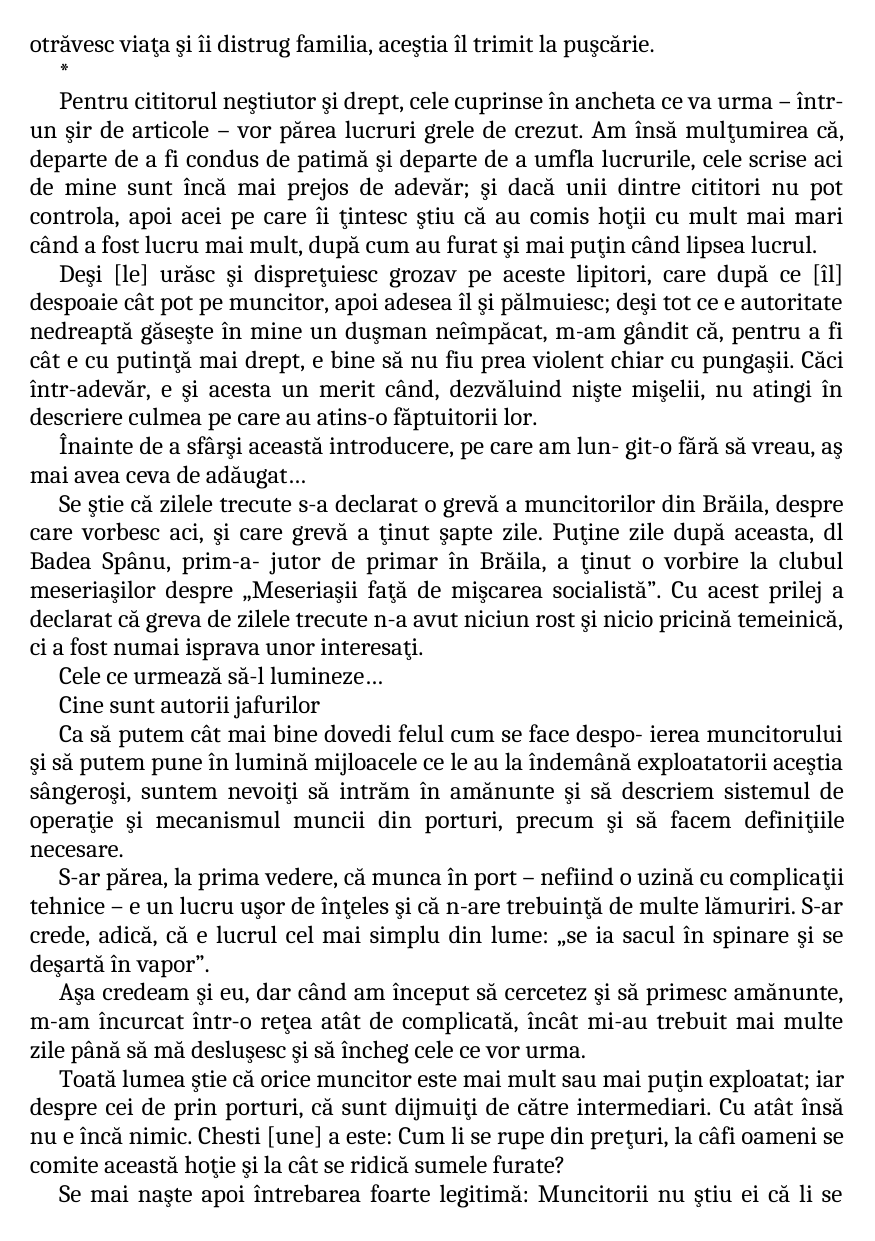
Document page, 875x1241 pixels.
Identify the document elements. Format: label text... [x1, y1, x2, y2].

text Se ştie că zilele trecute s-a declarat o grevă a muncitorilor din Brăila, despre care vorbesc aci, şi care grevă a ţinut şapte zile. Puţine zile după aceasta, dl Badea Spânu, prim-a- jutor de primar în Brăila, a ţinut o vorbire la clubul meseriaşilor despre „Meseriaşii faţă de mişcarea socialistă”. Cu acest prilej a declarat că greva de zilele trecute n-a avut niciun rost şi nicio pricină temeinică, ci a fost numai isprava unor interesaţi. [29, 489, 844, 662]
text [29, 29, 844, 58]
text Ca să putem cât mai bine dovedi felul cum se face despo- ierea muncitorului şi să putem pune în lumină mijloacele ce le au la îndemână exploatatorii aceştia sângeroşi, suntem nevoiţi să intrăm în amănunte şi să descriem sistemul de operaţie şi mecanismul muncii din porturi, precum şi să facem definiţiile necesare. [29, 719, 844, 863]
text Toată lumea ştie că orice muncitor este mai mult sau mai puţin exploatat; iar despre cei de prin porturi, că sunt dijmuiţi de către intermediari. Cu atât însă nu e încă nimic. Chesti [une] a este: Cum li se rupe din preţuri, la câfi oameni se comite această hoţie şi la cât se ridică sumele furate? [29, 1064, 844, 1179]
text Aşa credeam şi eu, dar când am început să cercetez şi să primesc amănunte, m-am încurcat într-o reţea atât de complicată, încât mi-au trebuit mai multe zile până să mă desluşesc şi să încheg cele ce vor urma. [29, 978, 844, 1064]
text Pentru cititorul neştiutor şi drept, cele cuprinse în ancheta ce va urma – într-un şir de articole – vor părea lucruri grele de crezut. Am însă mulţumirea că, departe de a fi condus de patimă şi departe de a umfla lucrurile, cele scrise aci de mine sunt încă mai prejos de adevăr; şi dacă unii dintre cititori nu pot controla, apoi acei pe care îi ţintesc ştiu că au comis hoţii cu mult mai mari când a fost lucru mai mult, după cum au furat şi mai puţin când lipsea lucrul. [29, 87, 844, 259]
text S-ar părea, la prima vedere, că munca în port – nefiind o uzină cu complicaţii tehnice – e un lucru uşor de înţeles şi că n-are trebuinţă de multe lămuriri. S-ar crede, adică, că e lucrul cel mai simplu din lume: „se ia sacul în spinare şi se deşartă în vapor”. [29, 863, 844, 978]
text Cine sunt autorii jafurilor [29, 691, 844, 719]
text Înainte de a sfârşi această introducere, pe care am lun- git-o fără să vreau, aş mai avea ceva de adăugat… [29, 432, 844, 489]
text Cele ce urmează să-l lumineze… [29, 662, 844, 691]
text * [29, 58, 844, 87]
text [29, 1179, 844, 1208]
text Deşi [le] urăsc şi dispreţuiesc grozav pe aceste lipitori, care după ce [îl] despoaie cât pot pe muncitor, apoi adesea îl şi pălmuiesc; deşi tot ce e autoritate nedreaptă găseşte în mine un duşman neîmpăcat, m-am gândit că, pentru a fi cât e cu putinţă mai drept, e bine să nu fiu prea violent chiar cu pungaşii. Căci într-adevăr, e şi acesta un merit când, dezvăluind nişte mişelii, nu atingi în descriere culmea pe care au atins-o făptuitorii lor. [29, 259, 844, 432]
